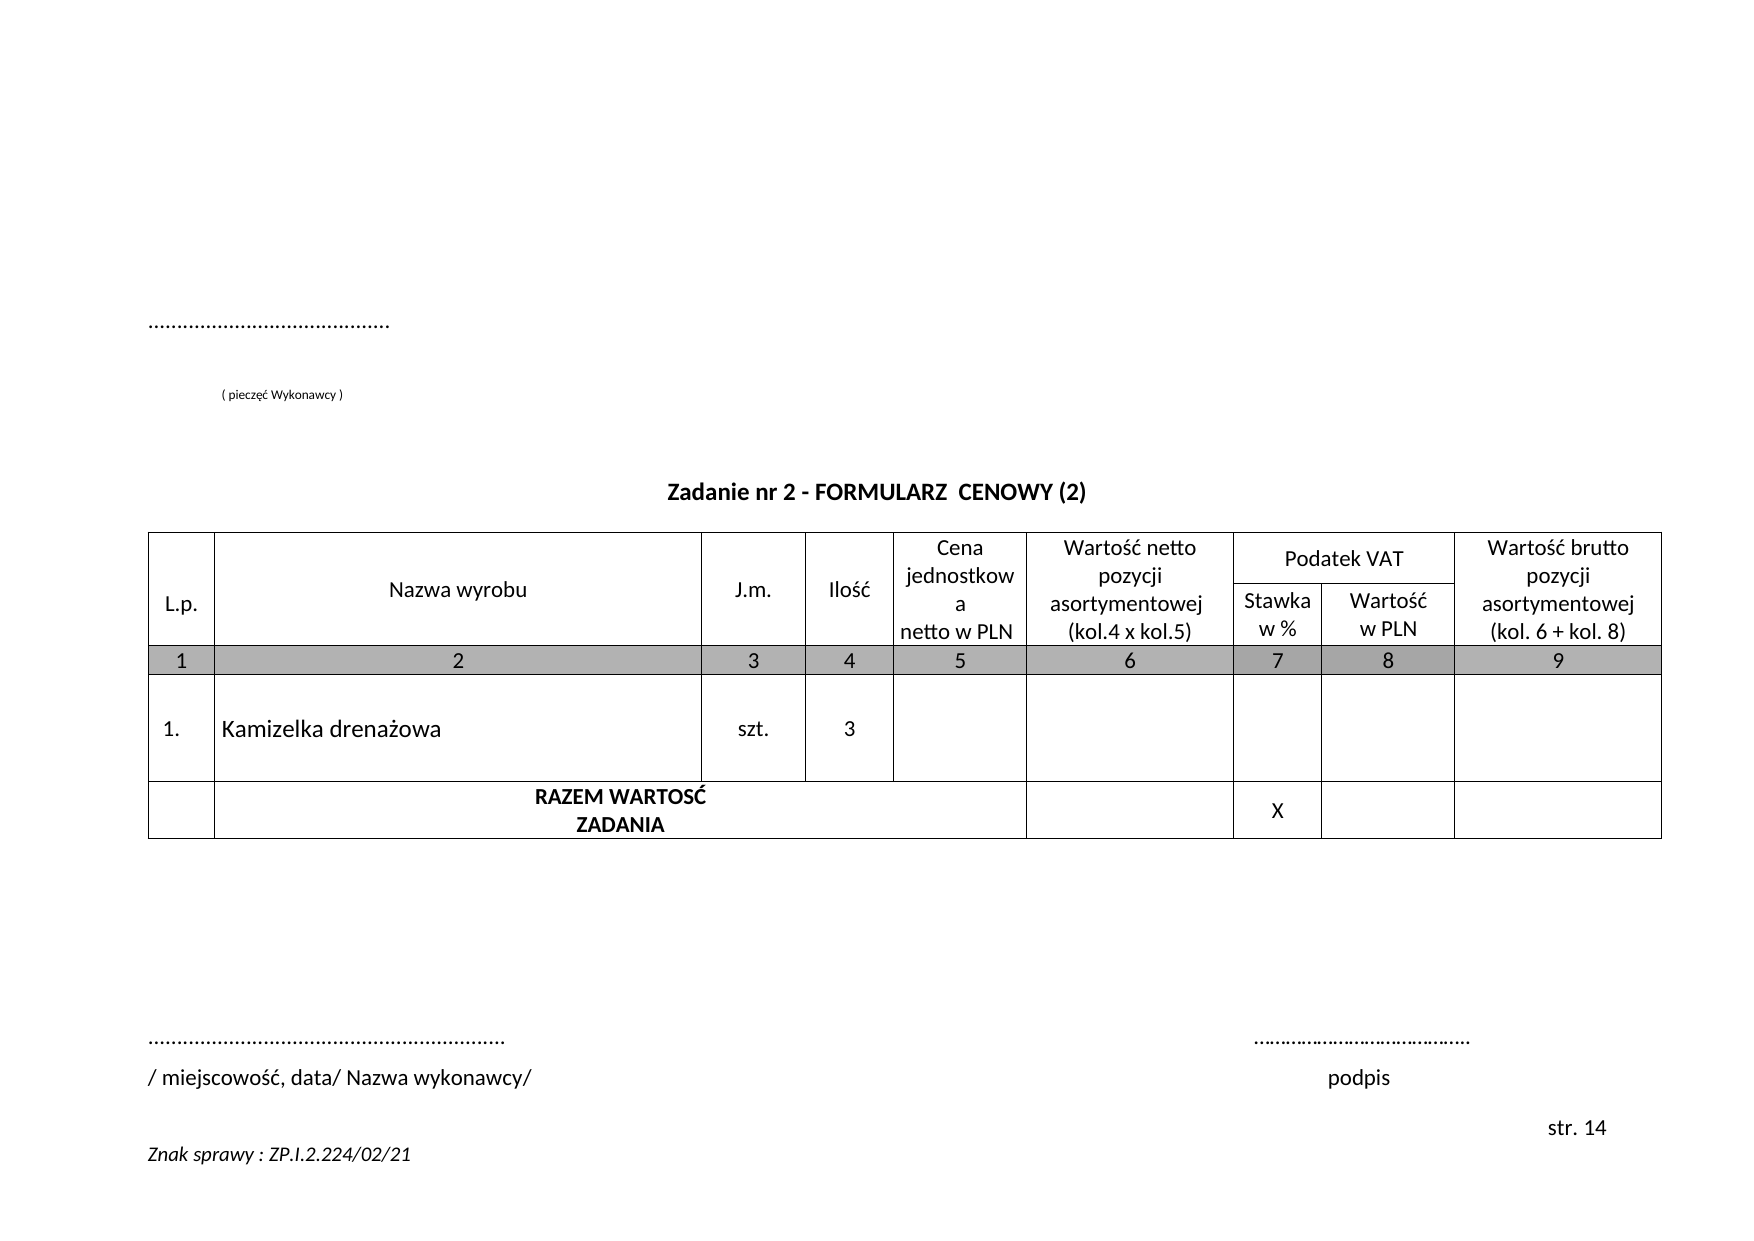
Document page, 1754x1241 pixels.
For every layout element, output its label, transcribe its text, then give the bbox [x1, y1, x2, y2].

table_cell 1 [149, 646, 214, 674]
table_cell Stawka w % [1234, 584, 1321, 645]
table_cell X [1234, 782, 1321, 838]
table_cell [149, 675, 214, 781]
table_cell RAZEM WARTOSĆ ZADANIA [215, 782, 1026, 838]
table_cell 4 [806, 646, 893, 674]
table_cell Wartość w PLN [1322, 584, 1454, 645]
table_cell [1322, 675, 1454, 781]
table_header Wartość brutto pozycji asortymentowej (kol. 6 + kol. 8) [1455, 533, 1661, 645]
table_cell [1455, 782, 1661, 838]
table_cell 2 [215, 646, 701, 674]
table_header Ilość [806, 533, 893, 645]
text .............................................................. ………………………………….. [148, 1022, 1586, 1050]
text Zadanie nr 2 - FORMULARZ CENOWY (2) [148, 476, 1606, 506]
table_cell [1234, 675, 1321, 781]
table_cell [1027, 782, 1233, 838]
table_header J.m. [702, 533, 805, 645]
text .......................................... [148, 307, 1606, 334]
table_cell szt. [702, 675, 805, 781]
table_header Cena jednostkowa netto w PLN [894, 533, 1026, 645]
table_header Wartość netto pozycji asortymentowej (kol.4 x kol.5) [1027, 533, 1233, 645]
table_cell [149, 782, 214, 838]
table_cell [894, 675, 1026, 781]
text / miejscowość, data/ Nazwa wykonawcy/ podpis [148, 1063, 1586, 1091]
table_header Nazwa wyrobu [215, 533, 701, 645]
text ( pieczęć Wykonawcy ) [153, 387, 1606, 415]
table_cell 3 [806, 675, 893, 781]
table_header Podatek VAT [1234, 533, 1454, 583]
table_cell 9 [1455, 646, 1661, 674]
table_cell [1027, 675, 1233, 781]
table_cell 6 [1027, 646, 1233, 674]
table_header L.p. [149, 533, 214, 645]
table_cell 7 [1234, 646, 1321, 674]
table_cell [1455, 675, 1661, 781]
table_cell [1322, 782, 1454, 838]
table_cell Kamizelka drenażowa [215, 675, 701, 781]
table_cell 5 [894, 646, 1026, 674]
table_cell 8 [1322, 646, 1454, 674]
table_cell 3 [702, 646, 805, 674]
